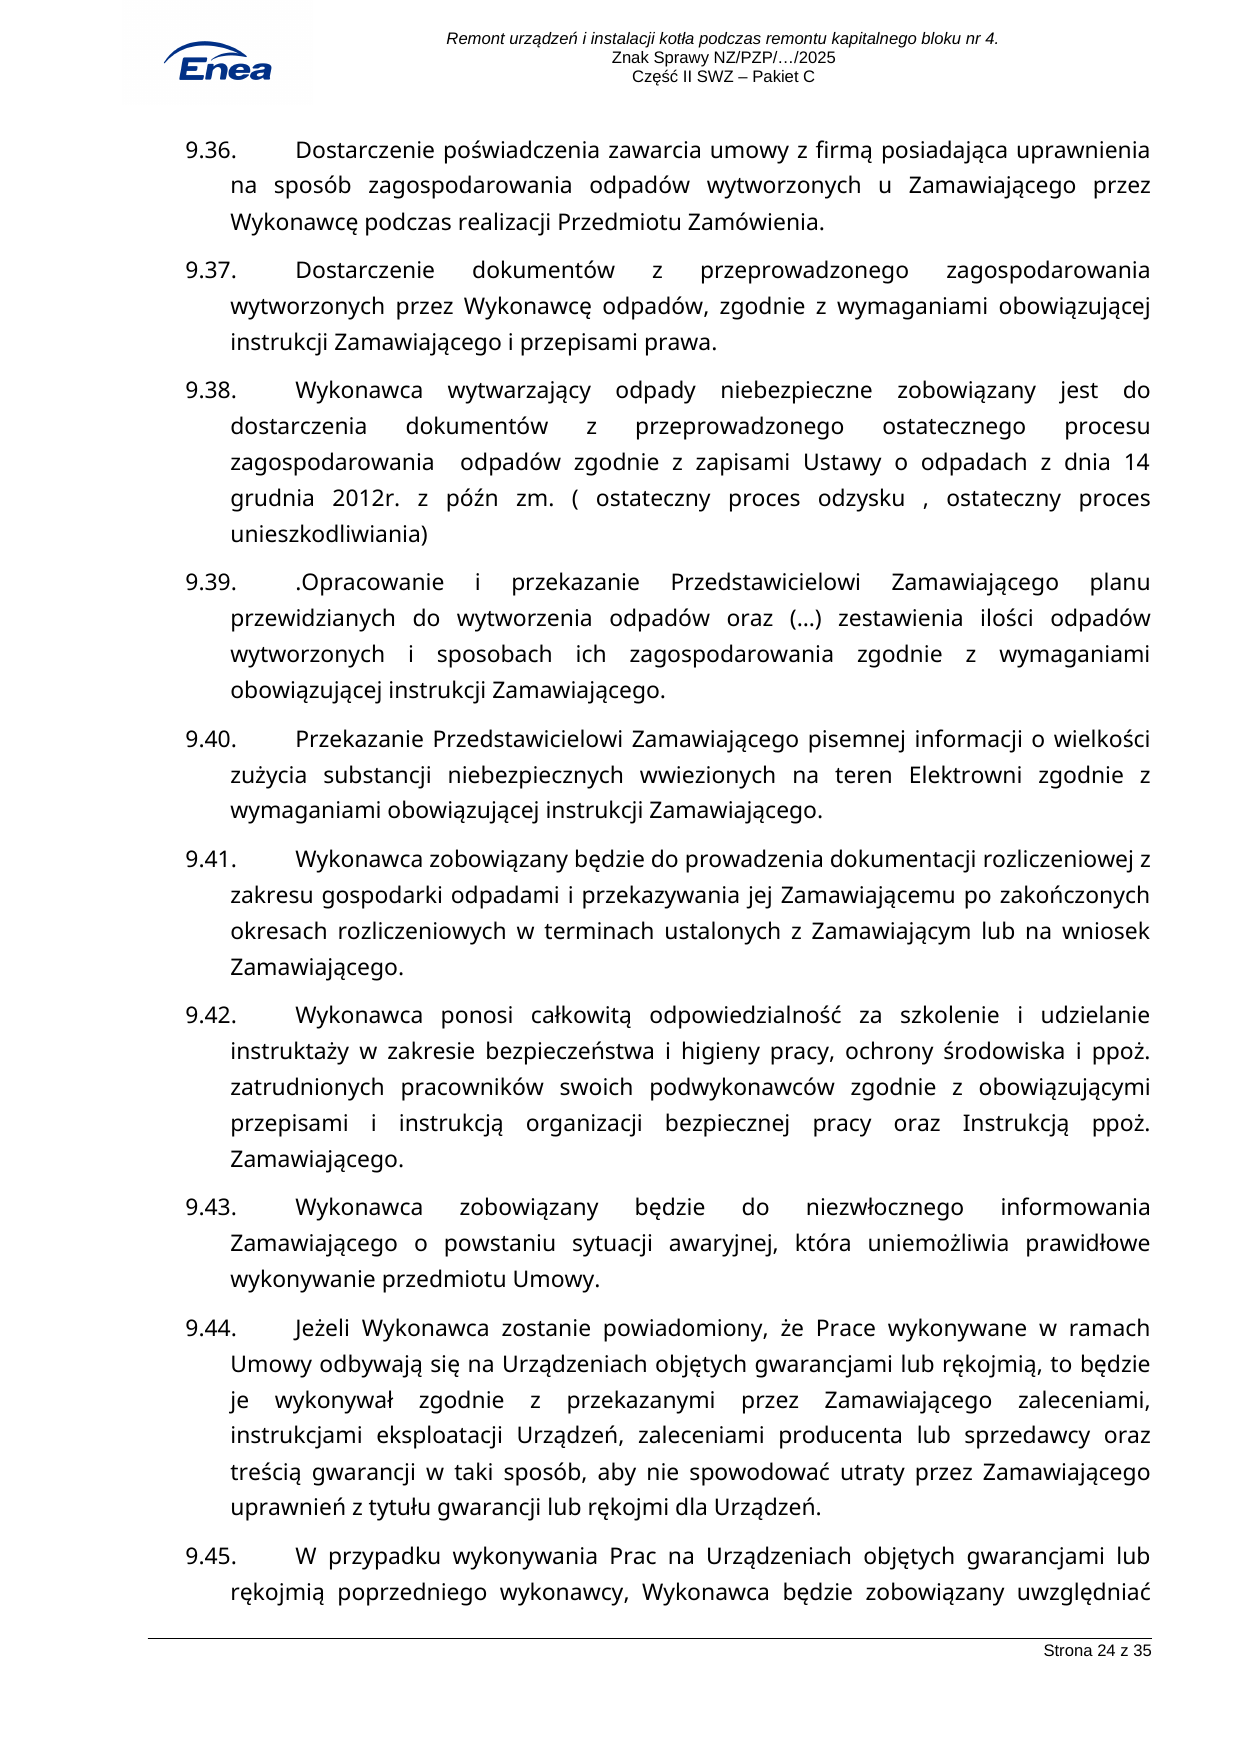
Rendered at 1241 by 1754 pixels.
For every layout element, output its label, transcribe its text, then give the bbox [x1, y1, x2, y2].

list Dostarczenie dokumentów z przeprowadzonego zagospodarowania wytworzonych przez Wykonawcę odpadów, zgodnie z wymaganiami obowiązującej instrukcji Zamawiającego i przepisami prawa. [185, 254, 1152, 357]
list Jeżeli Wykonawca zostanie powiadomiony, że Prace wykonywane w ramach Umowy odbywają się na Urządzeniach objętych gwarancjami lub rękojmią, to będzie je wykonywał zgodnie z przekazanymi przez Zamawiającego zaleceniami, instrukcjami eksploatacji Urządzeń, zaleceniami producenta lub sprzedawcy oraz treścią gwarancji w taki sposób, aby nie spowodować utraty przez Zamawiającego uprawnień z tytułu gwarancji lub rękojmi dla Urządzeń. [185, 1312, 1152, 1523]
list Wykonawca wytwarzający odpady niebezpieczne zobowiązany jest do dostarczenia dokumentów z przeprowadzonego ostatecznego procesu zagospodarowania odpadów zgodnie z zapisami Ustawy o odpadach z dnia 14 grudnia 2012r. z późn zm. ( ostateczny proces odzysku , ostateczny proces unieszkodliwiania) [185, 374, 1152, 549]
list .Opracowanie i przekazanie Przedstawicielowi Zamawiającego planu przewidzianych do wytworzenia odpadów oraz (…) zestawienia ilości odpadów wytworzonych i sposobach ich zagospodarowania zgodnie z wymaganiami obowiązującej instrukcji Zamawiającego. [185, 566, 1152, 705]
list Wykonawca zobowiązany będzie do prowadzenia dokumentacji rozliczeniowej z zakresu gospodarki odpadami i przekazywania jej Zamawiającemu po zakończonych okresach rozliczeniowych w terminach ustalonych z Zamawiającym lub na wniosek Zamawiającego. [185, 843, 1152, 982]
picture [122, 0, 314, 105]
list Przekazanie Przedstawicielowi Zamawiającego pisemnej informacji o wielkości zużycia substancji niebezpiecznych wwiezionych na teren Elektrowni zgodnie z wymaganiami obowiązującej instrukcji Zamawiającego. [185, 723, 1152, 826]
list Dostarczenie poświadczenia zawarcia umowy z firmą posiadająca uprawnienia na sposób zagospodarowania odpadów wytworzonych u Zamawiającego przez Wykonawcę podczas realizacji Przedmiotu Zamówienia. [185, 133, 1152, 237]
list Wykonawca ponosi całkowitą odpowiedzialność za szkolenie i udzielanie instruktaży w zakresie bezpieczeństwa i higieny pracy, ochrony środowiska i ppoż. zatrudnionych pracowników swoich podwykonawców zgodnie z obowiązującymi przepisami i instrukcją organizacji bezpiecznej pracy oraz Instrukcją ppoż. Zamawiającego. [185, 999, 1152, 1174]
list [185, 1540, 1152, 1607]
list Wykonawca zobowiązany będzie do niezwłocznego informowania Zamawiającego o powstaniu sytuacji awaryjnej, która uniemożliwia prawidłowe wykonywanie przedmiotu Umowy. [185, 1191, 1152, 1294]
